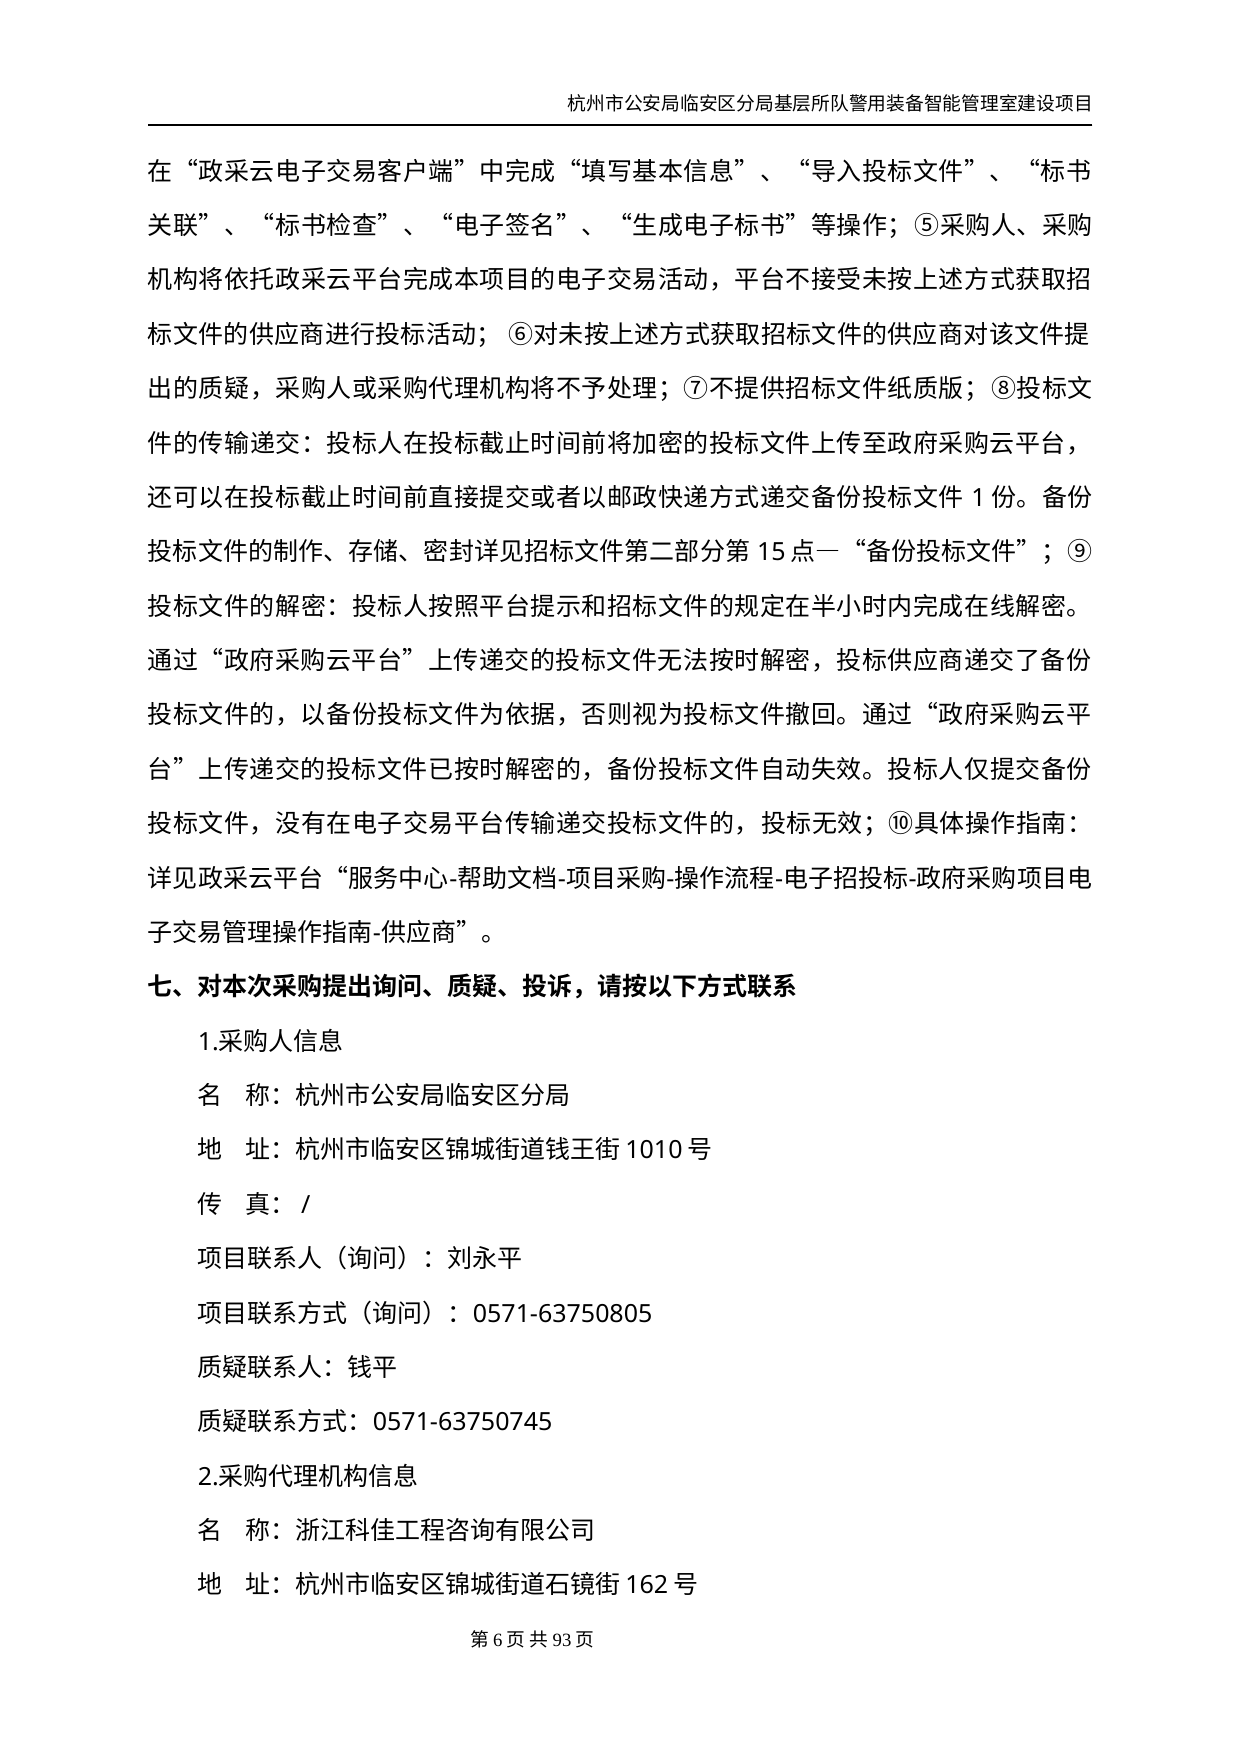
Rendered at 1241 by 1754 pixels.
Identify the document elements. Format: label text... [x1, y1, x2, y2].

text 七、对本次采购提出询问、质疑、投诉，请按以下方式联系 [148, 967, 1092, 1003]
text 项目联系方式（询问）：0571-63750805 [148, 1293, 1092, 1329]
text 地 址：杭州市临安区锦城街道钱王街1010号 [148, 1130, 1092, 1166]
text 质疑联系人：钱平 [148, 1347, 1092, 1384]
text 名 称：杭州市公安局临安区分局 [148, 1076, 1092, 1112]
text 项目联系人（询问）：刘永平 [148, 1239, 1092, 1275]
text 名 称：浙江科佳工程咨询有限公司 [148, 1511, 1092, 1547]
text 传 真： / [148, 1184, 1092, 1221]
text 地 址：杭州市临安区锦城街道石镜街162号 [148, 1565, 1092, 1601]
text 1.采购人信息 [148, 1021, 1092, 1057]
text 质疑联系方式：0571-63750745 [148, 1402, 1092, 1438]
text 2.采购代理机构信息 [148, 1456, 1092, 1492]
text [148, 151, 1092, 949]
